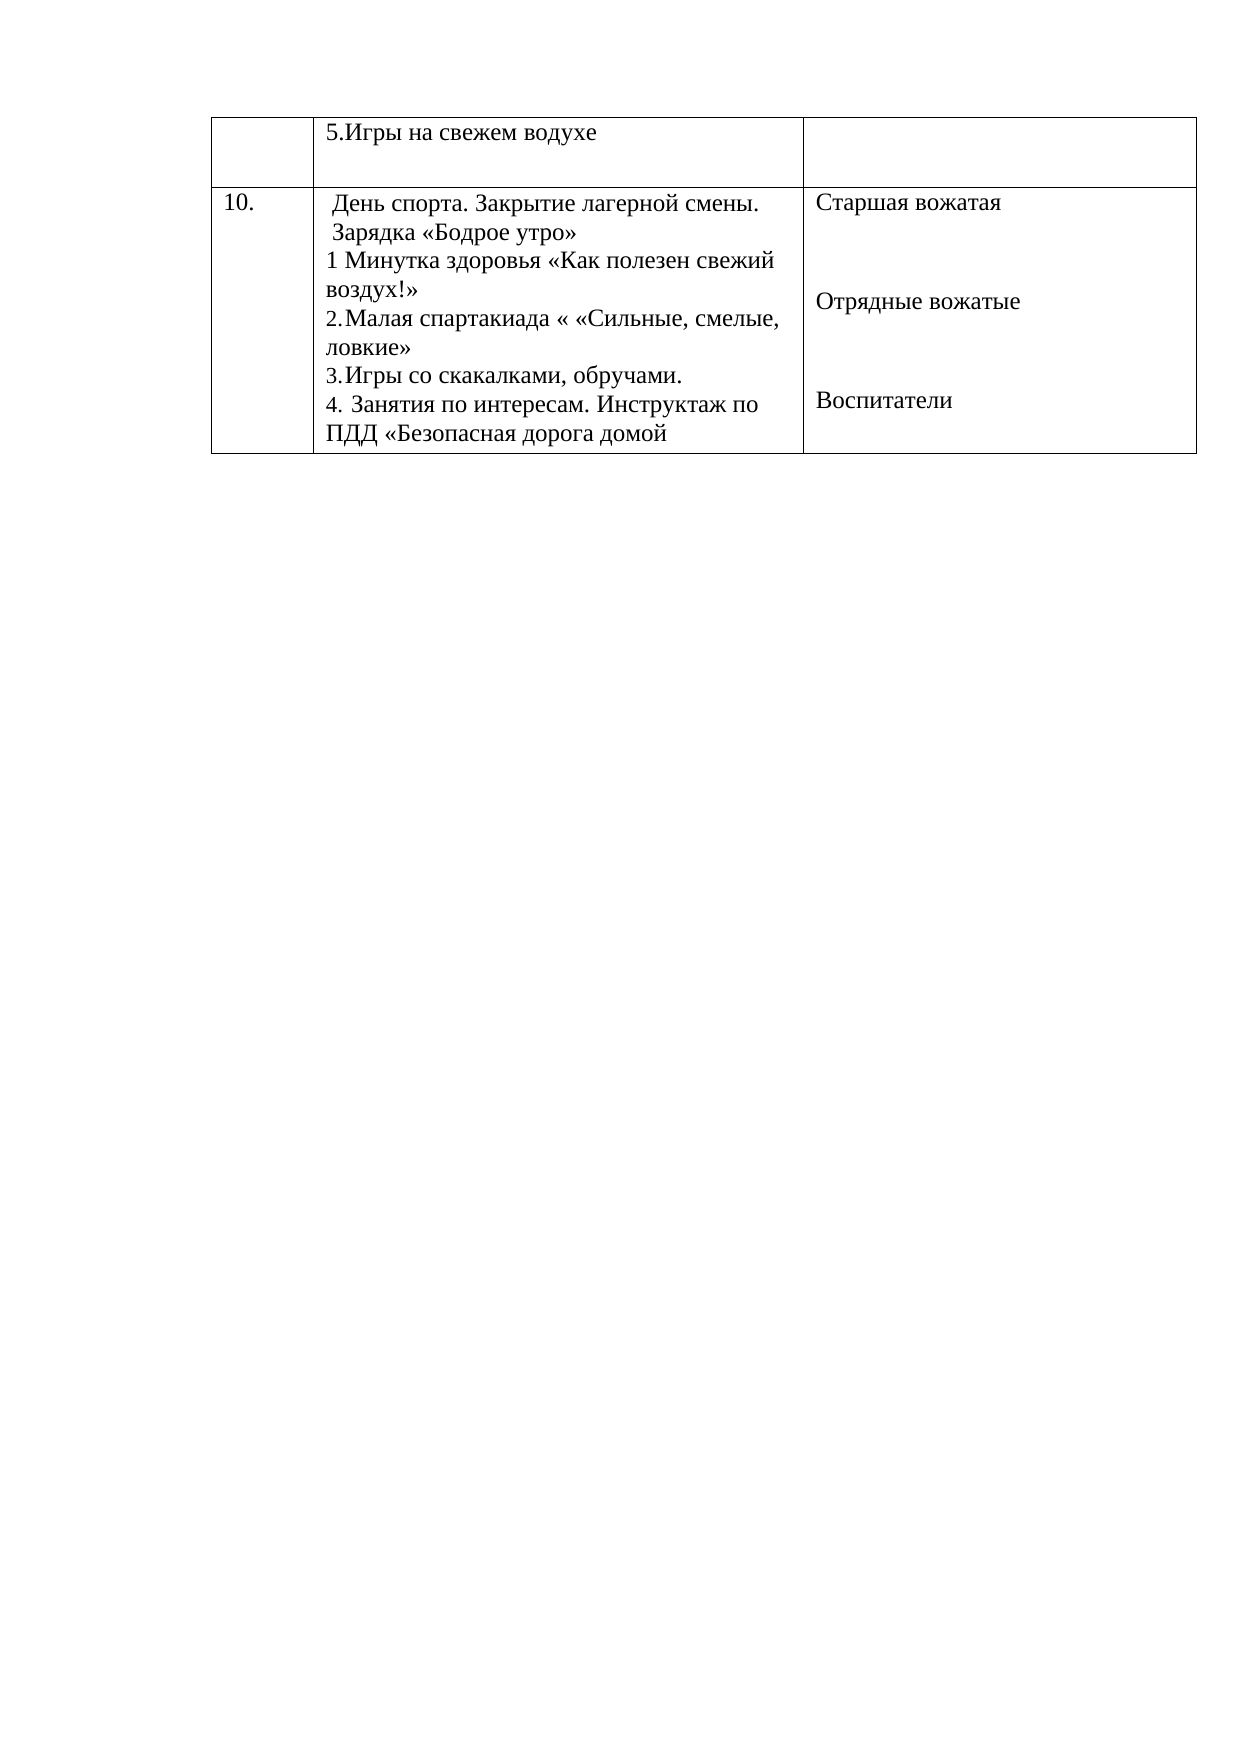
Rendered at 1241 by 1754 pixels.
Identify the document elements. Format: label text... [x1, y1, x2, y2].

table_cell 10. [212, 188, 313, 452]
table_cell День спорта. Закрытие лагерной смены. Зарядка «Бодрое утро» 1 Минутка здоровья «Как полезен свежий воздух!» Малая спартакиада « «Сильные, смелые, ловкие» Игры со скакалками, обручами. Занятия по интересам. Инструктаж по ПДД «Безопасная дорога домой [314, 188, 803, 452]
table_header [804, 118, 1196, 187]
table_header 5.Игры на свежем водухе [314, 118, 803, 187]
table_cell Старшая вожатая Отрядные вожатые Воспитатели [804, 188, 1196, 452]
table_header [212, 118, 313, 187]
